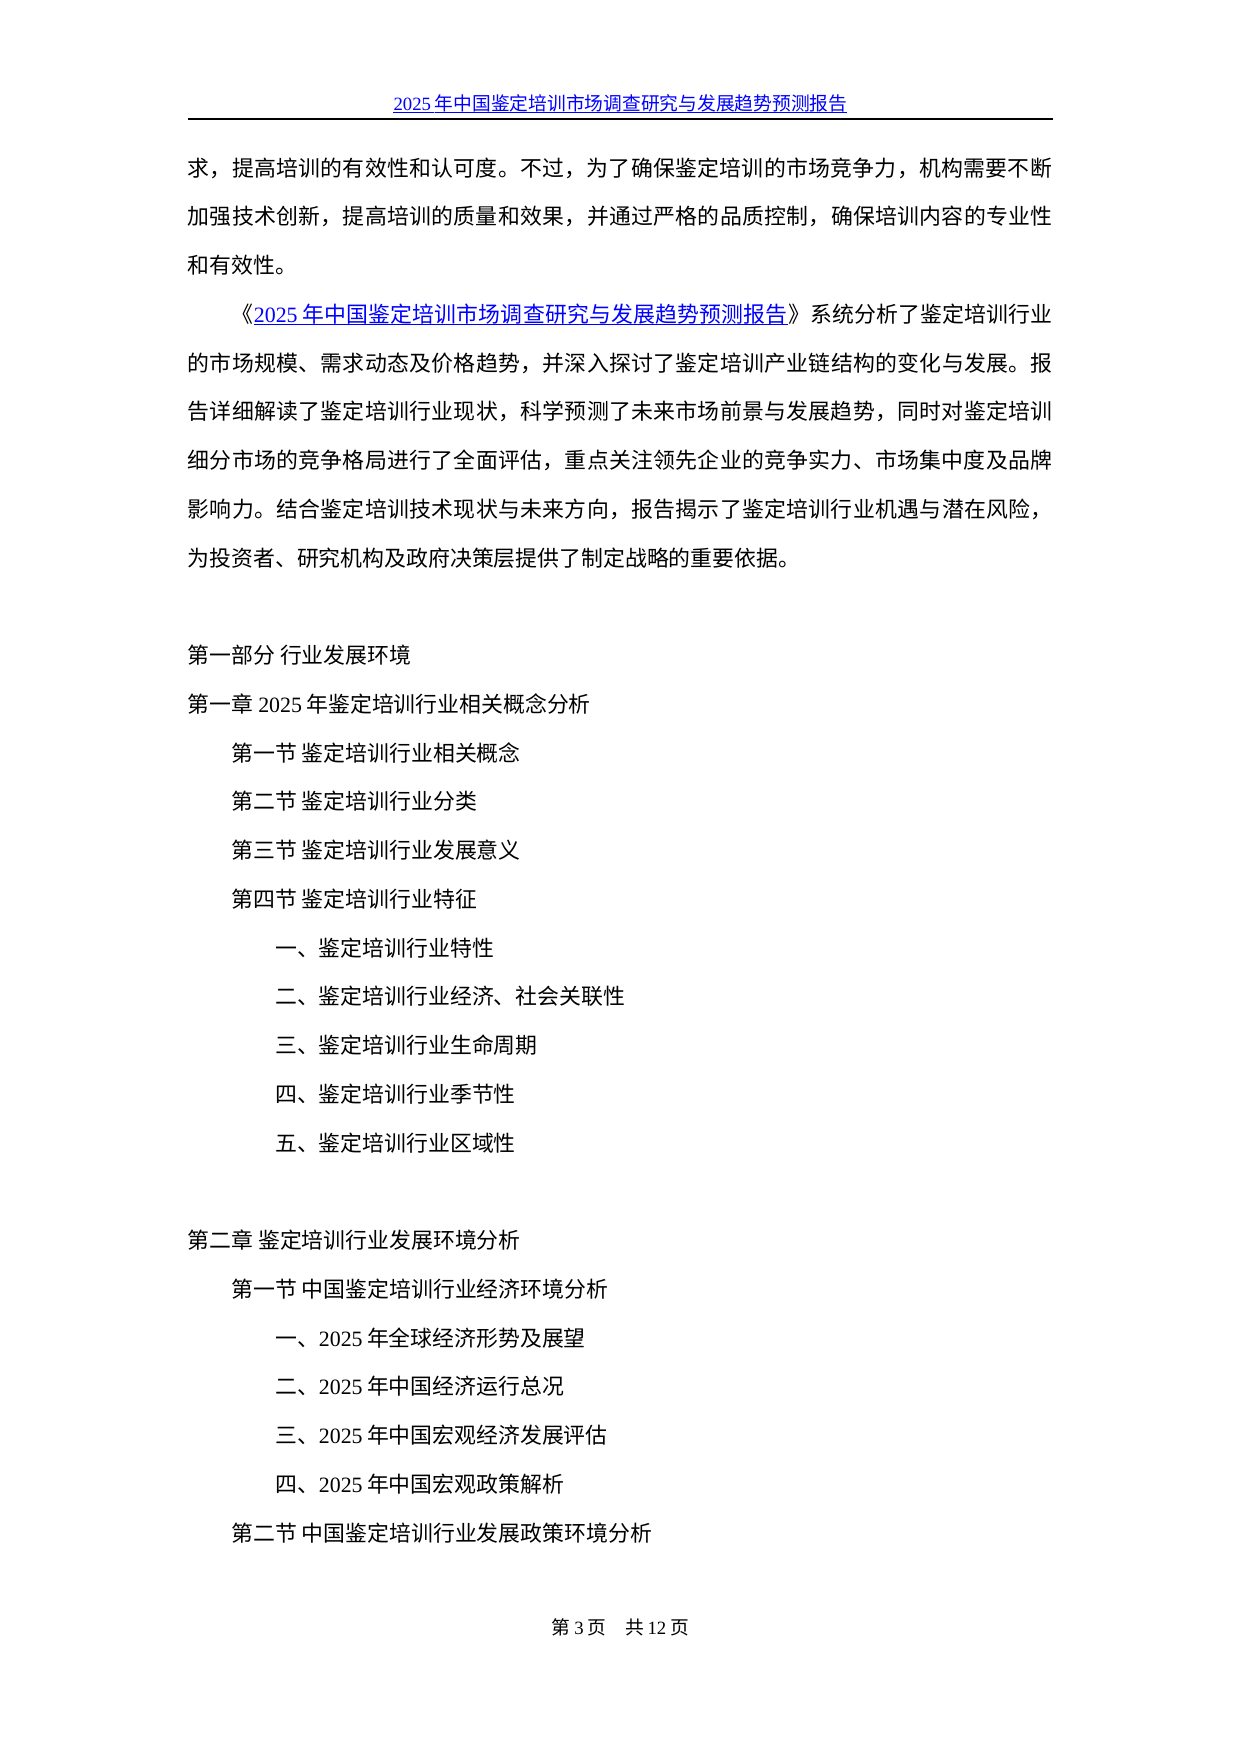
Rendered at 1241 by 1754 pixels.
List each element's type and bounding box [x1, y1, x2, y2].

text [187, 150, 1053, 1548]
